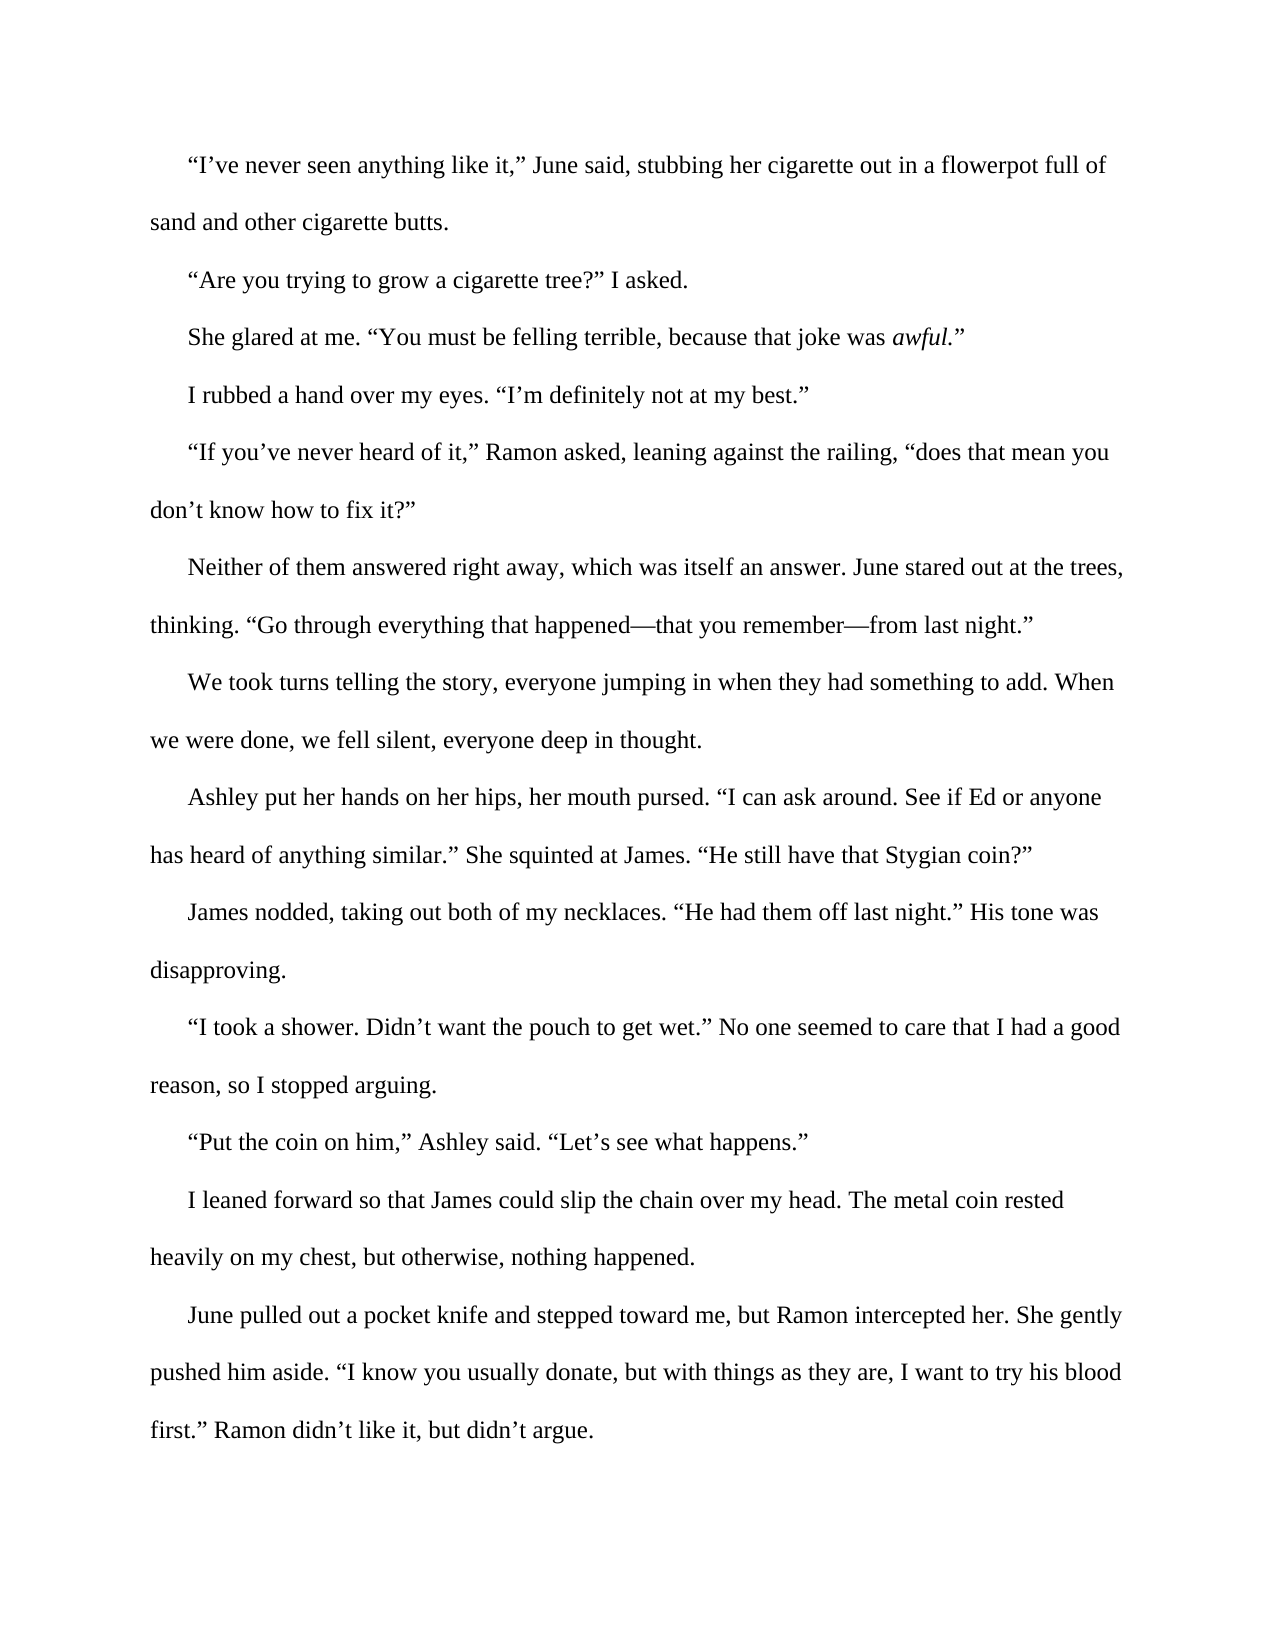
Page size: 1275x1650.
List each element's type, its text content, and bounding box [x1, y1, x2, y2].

text We took turns telling the story, everyone jumping in when they had something to add. When we were done, we fell silent, everyone deep in thought. [150, 667, 1125, 754]
text I leaned forward so that James could slip the chain over my head. The metal coin rested heavily on my chest, but otherwise, nothing happened. [150, 1185, 1125, 1271]
text Neither of them answered right away, which was itself an answer. June stared out at the trees, thinking. “Go through everything that happened—that you remember—from last night.” [150, 552, 1125, 639]
text “Put the coin on him,” Ashley said. “Let’s see what happens.” [150, 1127, 1125, 1156]
text I rubbed a hand over my eyes. “I’m definitely not at my best.” [150, 380, 1125, 409]
text “Are you trying to grow a cigarette tree?” I asked. [150, 265, 1125, 294]
text She glared at me. “You must be felling terrible, because that joke was awful.” [150, 322, 1125, 351]
text Ashley put her hands on her hips, her mouth pursed. “I can ask around. See if Ed or anyone has heard of anything similar.” She squinted at James. “He still have that Stygian coin?” [150, 782, 1125, 869]
text “If you’ve never heard of it,” Ramon asked, leaning against the railing, “does that mean you don’t know how to fix it?” [150, 437, 1125, 524]
text “I’ve never seen anything like it,” June said, stubbing her cigarette out in a flowerpot full of sand and other cigarette butts. [150, 150, 1125, 236]
text “I took a shower. Didn’t want the pouch to get wet.” No one seemed to care that I had a good reason, so I stopped arguing. [150, 1012, 1125, 1099]
text June pulled out a pocket knife and stepped toward me, but Ramon intercepted her. She gently pushed him aside. “I know you usually donate, but with things as they are, I want to try his blood first.” Ramon didn’t like it, but didn’t argue. [150, 1300, 1125, 1444]
text James nodded, taking out both of my necklaces. “He had them off last night.” His tone was disapproving. [150, 897, 1125, 984]
